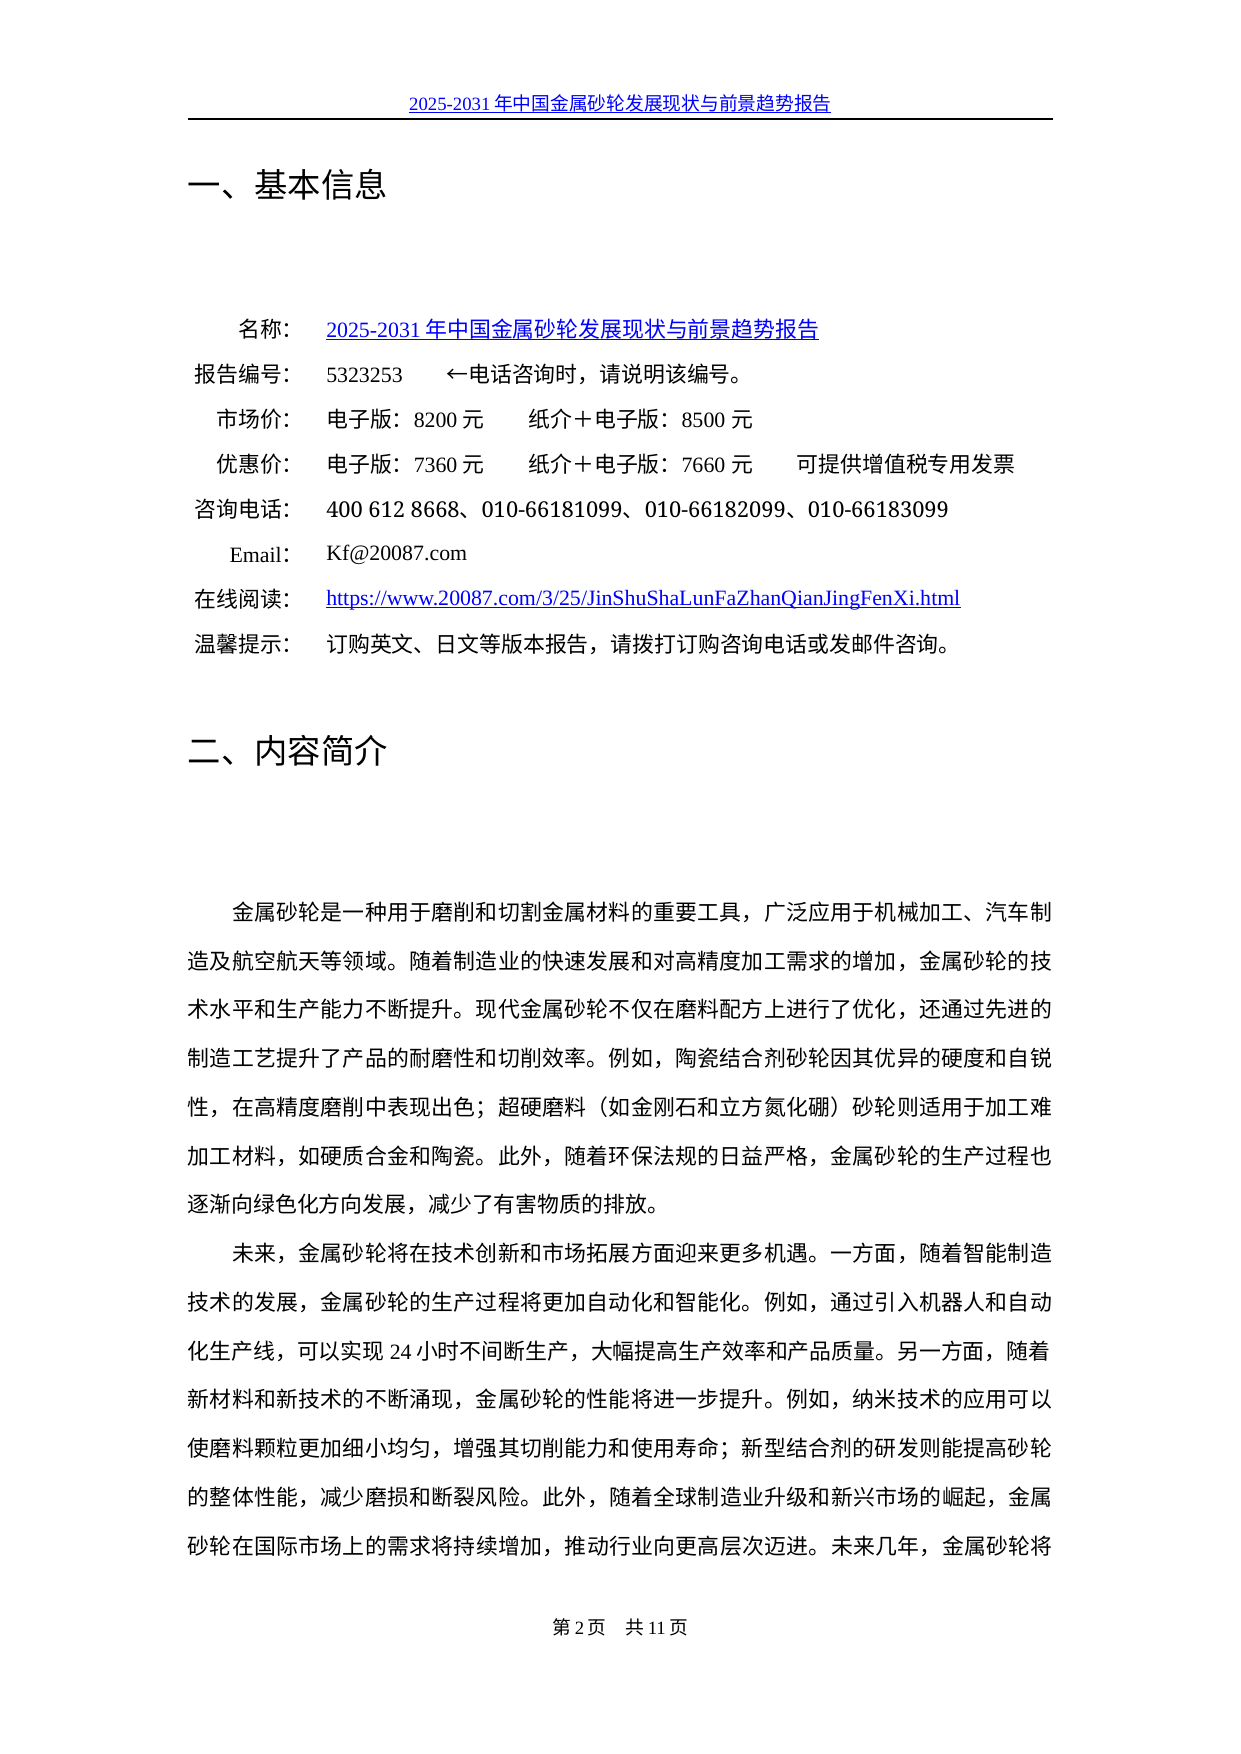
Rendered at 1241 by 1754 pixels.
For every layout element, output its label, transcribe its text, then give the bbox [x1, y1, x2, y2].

table_cell 电子版：7360 元 纸介＋电子版：7660 元 可提供增值税专用发票 [315, 447, 1073, 492]
table_cell 400 612 8668、010-66181099、010-66182099、010-66183099 [315, 492, 1073, 537]
table_cell 电子版：8200 元 纸介＋电子版：8500 元 [315, 402, 1073, 447]
table_cell 在线阅读： [167, 582, 315, 627]
table_cell [315, 582, 1073, 627]
table_cell 5323253 ←电话咨询时，请说明该编号。 [315, 357, 1073, 402]
table_cell 咨询电话： [167, 492, 315, 537]
table_cell 报告编号： [167, 357, 315, 402]
table_cell 优惠价： [167, 447, 315, 492]
table_header 名称： [167, 312, 315, 357]
table_cell Email： [167, 537, 315, 582]
table_cell Kf@20087.com [315, 537, 1073, 582]
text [187, 894, 1053, 1561]
table_header 2025-2031年中国金属砂轮发展现状与前景趋势报告 [315, 312, 1073, 357]
table_cell 订购英文、日文等版本报告，请拨打订购咨询电话或发邮件咨询。 [315, 627, 1073, 672]
title 一、基本信息 [187, 150, 1053, 215]
title 二、内容简介 [187, 717, 1053, 782]
table_cell 温馨提示： [167, 627, 315, 672]
table_cell 市场价： [167, 402, 315, 447]
